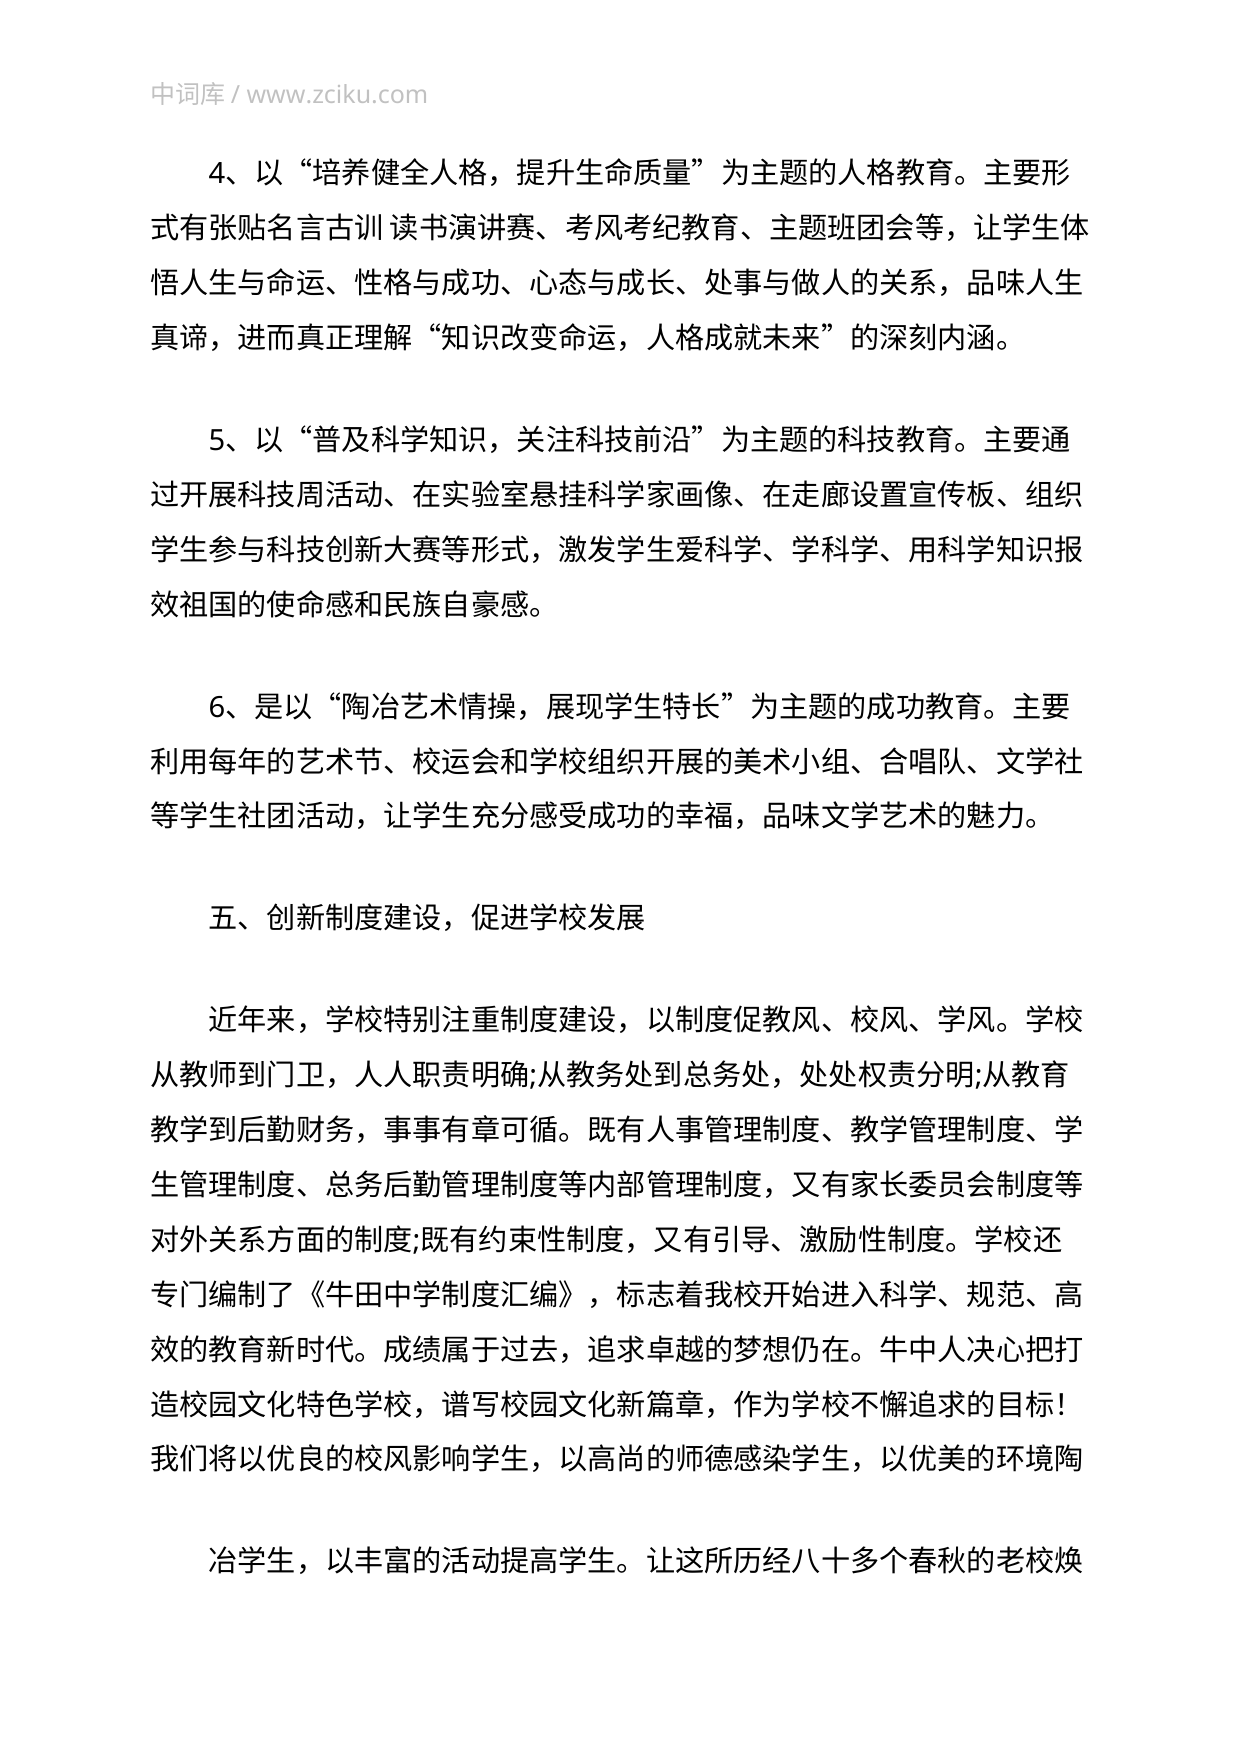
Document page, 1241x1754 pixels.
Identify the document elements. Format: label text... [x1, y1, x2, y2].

text 6、是以“陶冶艺术情操，展现学生特长”为主题的成功教育。主要利用每年的艺术节、校运会和学校组织开展的美术小组、合唱队、文学社等学生社团活动，让学生充分感受成功的幸福，品味文学艺术的魅力。 [150, 683, 1090, 835]
text 4、以“培养健全人格，提升生命质量”为主题的人格教育。主要形式有张贴名言古训 读书演讲赛、考风考纪教育、主题班团会等，让学生体悟人生与命运、性格与成功、心态与成长、处事与做人的关系，品味人生真谛，进而真正理解“知识改变命运，人格成就未来”的深刻内涵。 [150, 150, 1090, 357]
text 5、以“普及科学知识，关注科技前沿”为主题的科技教育。主要通过开展科技周活动、在实验室悬挂科学家画像、在走廊设置宣传板、组织学生参与科技创新大赛等形式，激发学生爱科学、学科学、用科学知识报效祖国的使命感和民族自豪感。 [150, 417, 1090, 624]
text 近年来，学校特别注重制度建设，以制度促教风、校风、学风。学校从教师到门卫，人人职责明确;从教务处到总务处，处处权责分明;从教育教学到后勤财务，事事有章可循。既有人事管理制度、教学管理制度、学生管理制度、总务后勤管理制度等内部管理制度，又有家长委员会制度等对外关系方面的制度;既有约束性制度，又有引导、激励性制度。学校还专门编制了《牛田中学制度汇编》，标志着我校开始进入科学、规范、高效的教育新时代。成绩属于过去，追求卓越的梦想仍在。牛中人决心把打造校园文化特色学校，谱写校园文化新篇章，作为学校不懈追求的目标！我们将以优良的校风影响学生，以高尚的师德感染学生，以优美的环境陶 [150, 997, 1090, 1478]
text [150, 1538, 1090, 1580]
text 五、创新制度建设，促进学校发展 [150, 895, 1090, 937]
